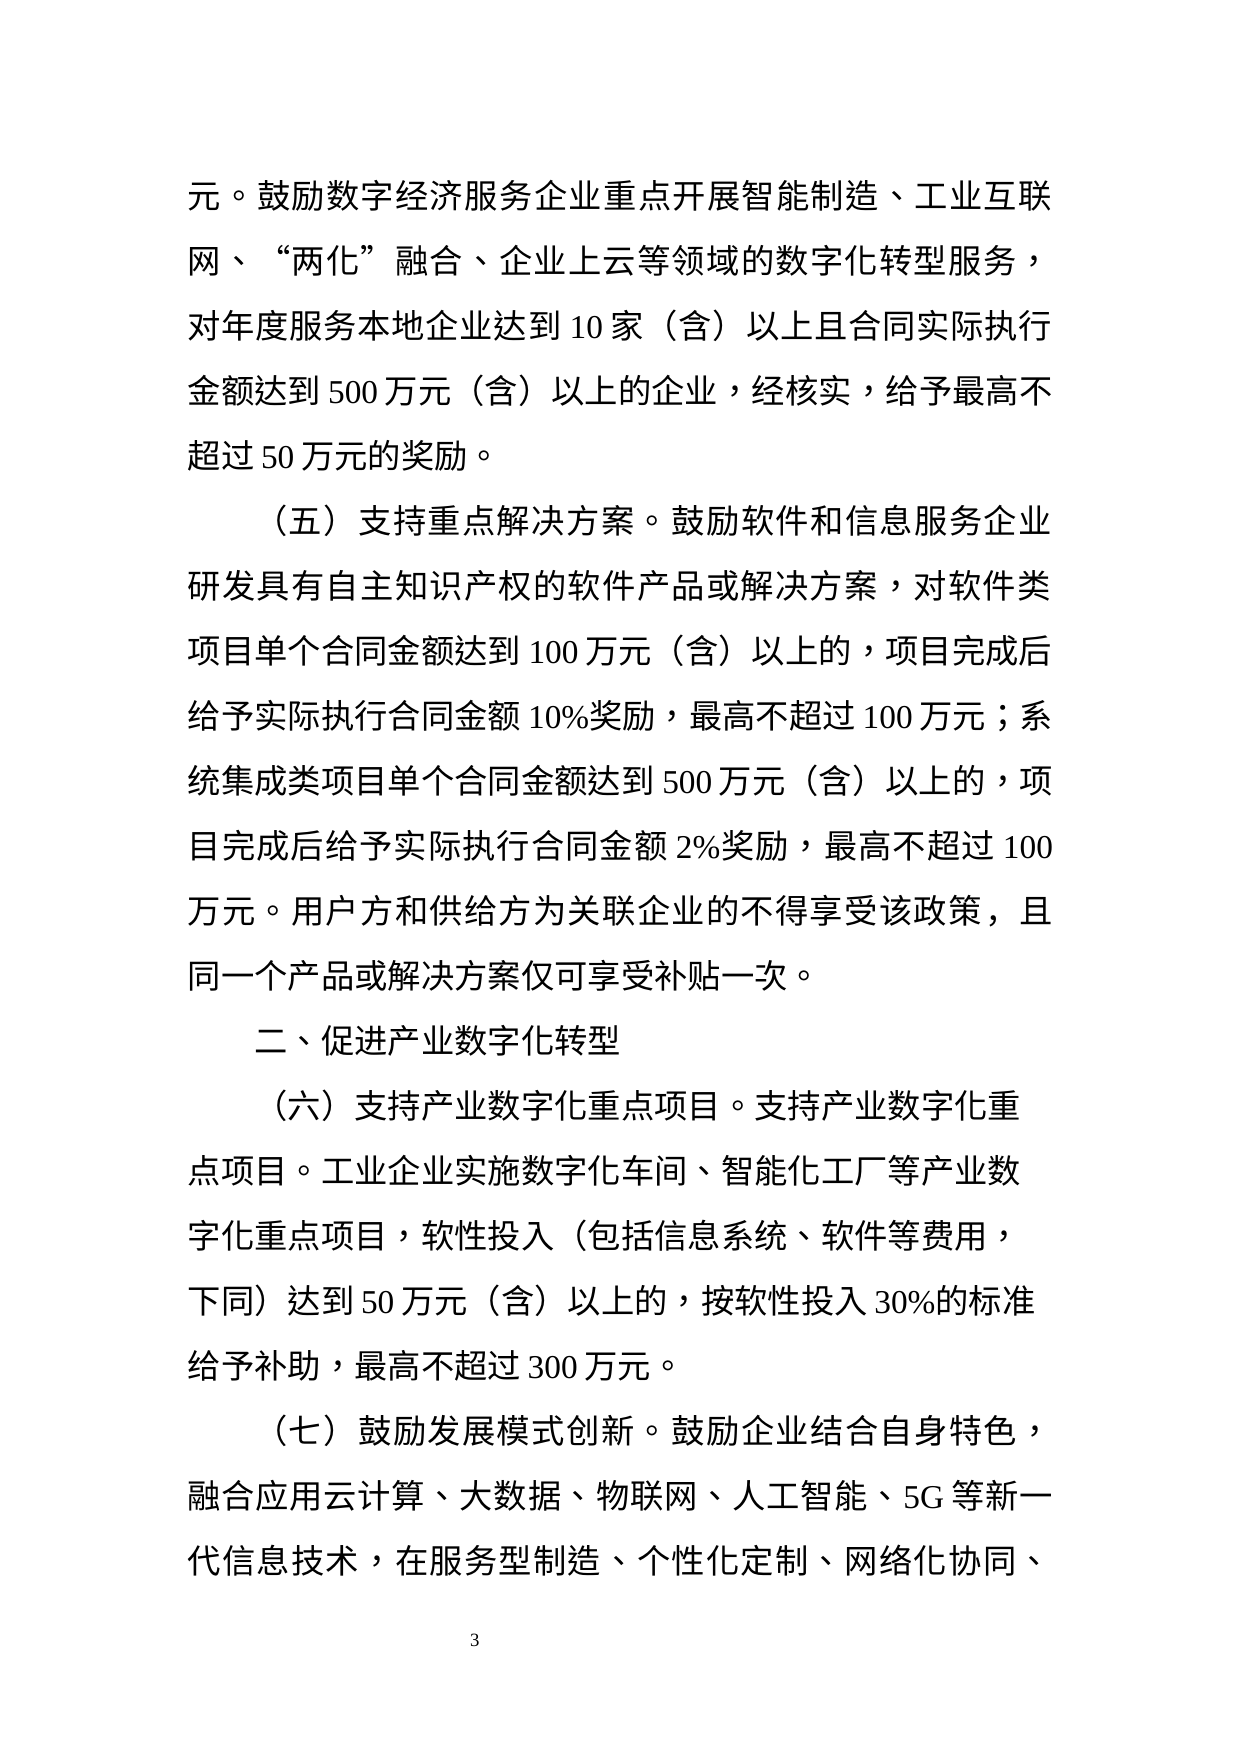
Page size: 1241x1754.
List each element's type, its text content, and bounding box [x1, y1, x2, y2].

text 二、促进产业数字化转型 [187, 1007, 1053, 1072]
text （六）支持产业数字化重点项目。支持产业数字化重点项目。工业企业实施数字化车间、智能化工厂等产业数字化重点项目，软性投入（包括信息系统、软件等费用，下同）达到50万元（含）以上的，按软性投入30%的标准给予补助，最高不超过300万元。 [187, 1072, 1053, 1397]
text （五）支持重点解决方案。鼓励软件和信息服务企业研发具有自主知识产权的软件产品或解决方案，对软件类项目单个合同金额达到100万元（含）以上的，项目完成后给予实际执行合同金额10%奖励，最高不超过100万元；系统集成类项目单个合同金额达到500万元（含）以上的，项目完成后给予实际执行合同金额2%奖励，最高不超过100万元。用户方和供给方为关联企业的不得享受该政策，且同一个产品或解决方案仅可享受补贴一次。 [187, 487, 1053, 1007]
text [187, 1397, 1053, 1592]
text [187, 162, 1053, 487]
